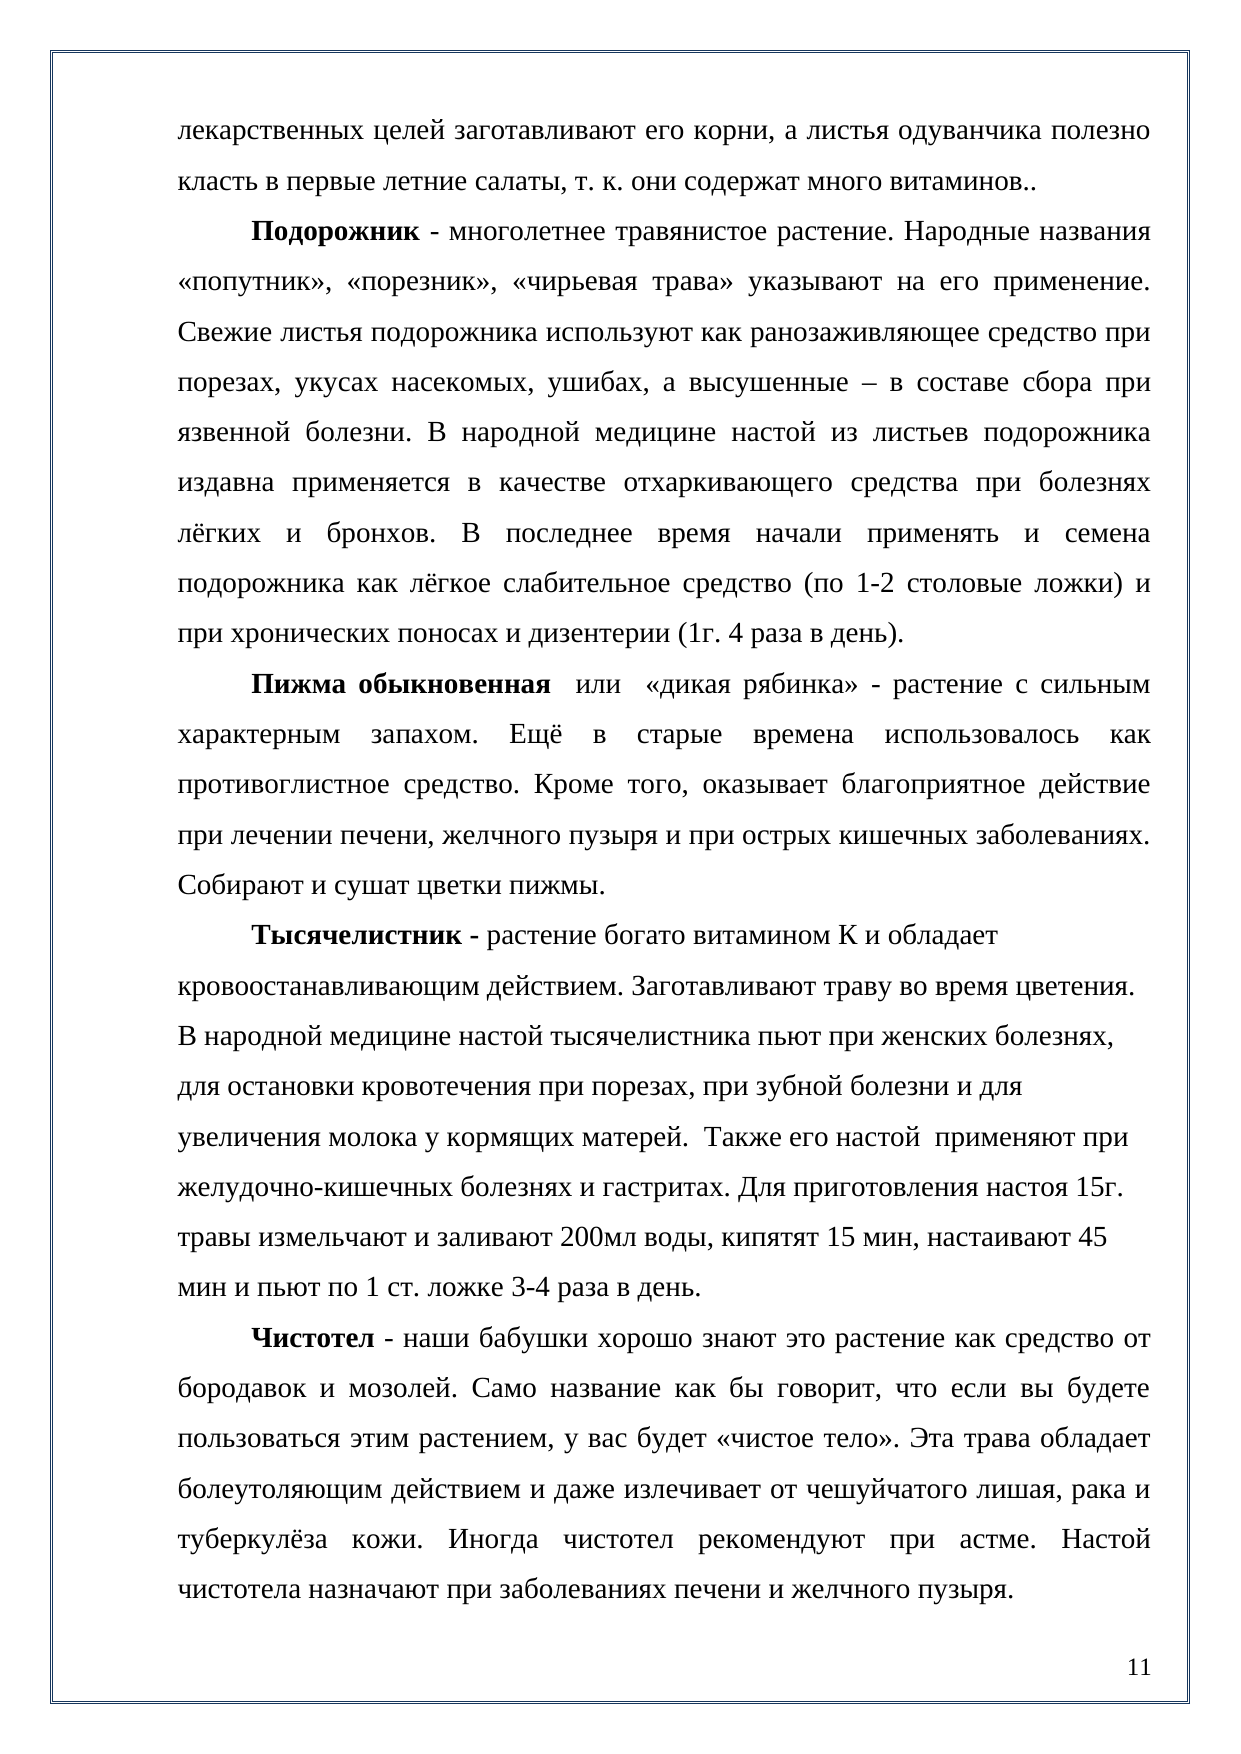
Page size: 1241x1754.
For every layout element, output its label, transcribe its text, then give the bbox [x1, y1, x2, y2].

text Пижма обыкновенная или «дикая рябинка» - растение с сильным характерным запахом. Ещё в старые времена использовалось как противоглистное средство. Кроме того, оказывает благоприятное действие при лечении печени, желчного пузыря и при острых кишечных заболеваниях. Собирают и сушат цветки пижмы. [177, 666, 1152, 901]
text Тысячелистник - растение богато витамином К и обладает кровоостанавливающим действием. Заготавливают траву во время цветения. В народной медицине настой тысячелистника пьют при женских болезнях, для остановки кровотечения при порезах, при зубной болезни и для увеличения молока у кормящих матерей. Также его настой применяют при желудочно-кишечных болезнях и гастритах. Для приготовления настоя 15г. травы измельчают и заливают 200мл воды, кипятят 15 мин, настаивают 45 мин и пьют по 1 ст. ложке 3-4 раза в день. [177, 917, 1152, 1303]
text Подорожник - многолетнее травянистое растение. Народные названия «попутник», «порезник», «чирьевая трава» указывают на его применение. Свежие листья подорожника используют как ранозаживляющее средство при порезах, укусах насекомых, ушибах, а высушенные – в составе сбора при язвенной болезни. В народной медицине настой из листьев подорожника издавна применяется в качестве отхаркивающего средства при болезнях лёгких и бронхов. В последнее время начали применять и семена подорожника как лёгкое слабительное средство (по 1-2 столовые ложки) и при хронических поносах и дизентерии (1г. 4 раза в день). [177, 213, 1152, 649]
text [177, 112, 1152, 196]
text Чистотел - наши бабушки хорошо знают это растение как средство от бородавок и мозолей. Само название как бы говорит, что если вы будете пользоваться этим растением, у вас будет «чистое тело». Эта трава обладает болеутоляющим действием и даже излечивает от чешуйчатого лишая, рака и туберкулёза кожи. Иногда чистотел рекомендуют при астме. Настой чистотела назначают при заболеваниях печени и желчного пузыря. [177, 1320, 1152, 1605]
